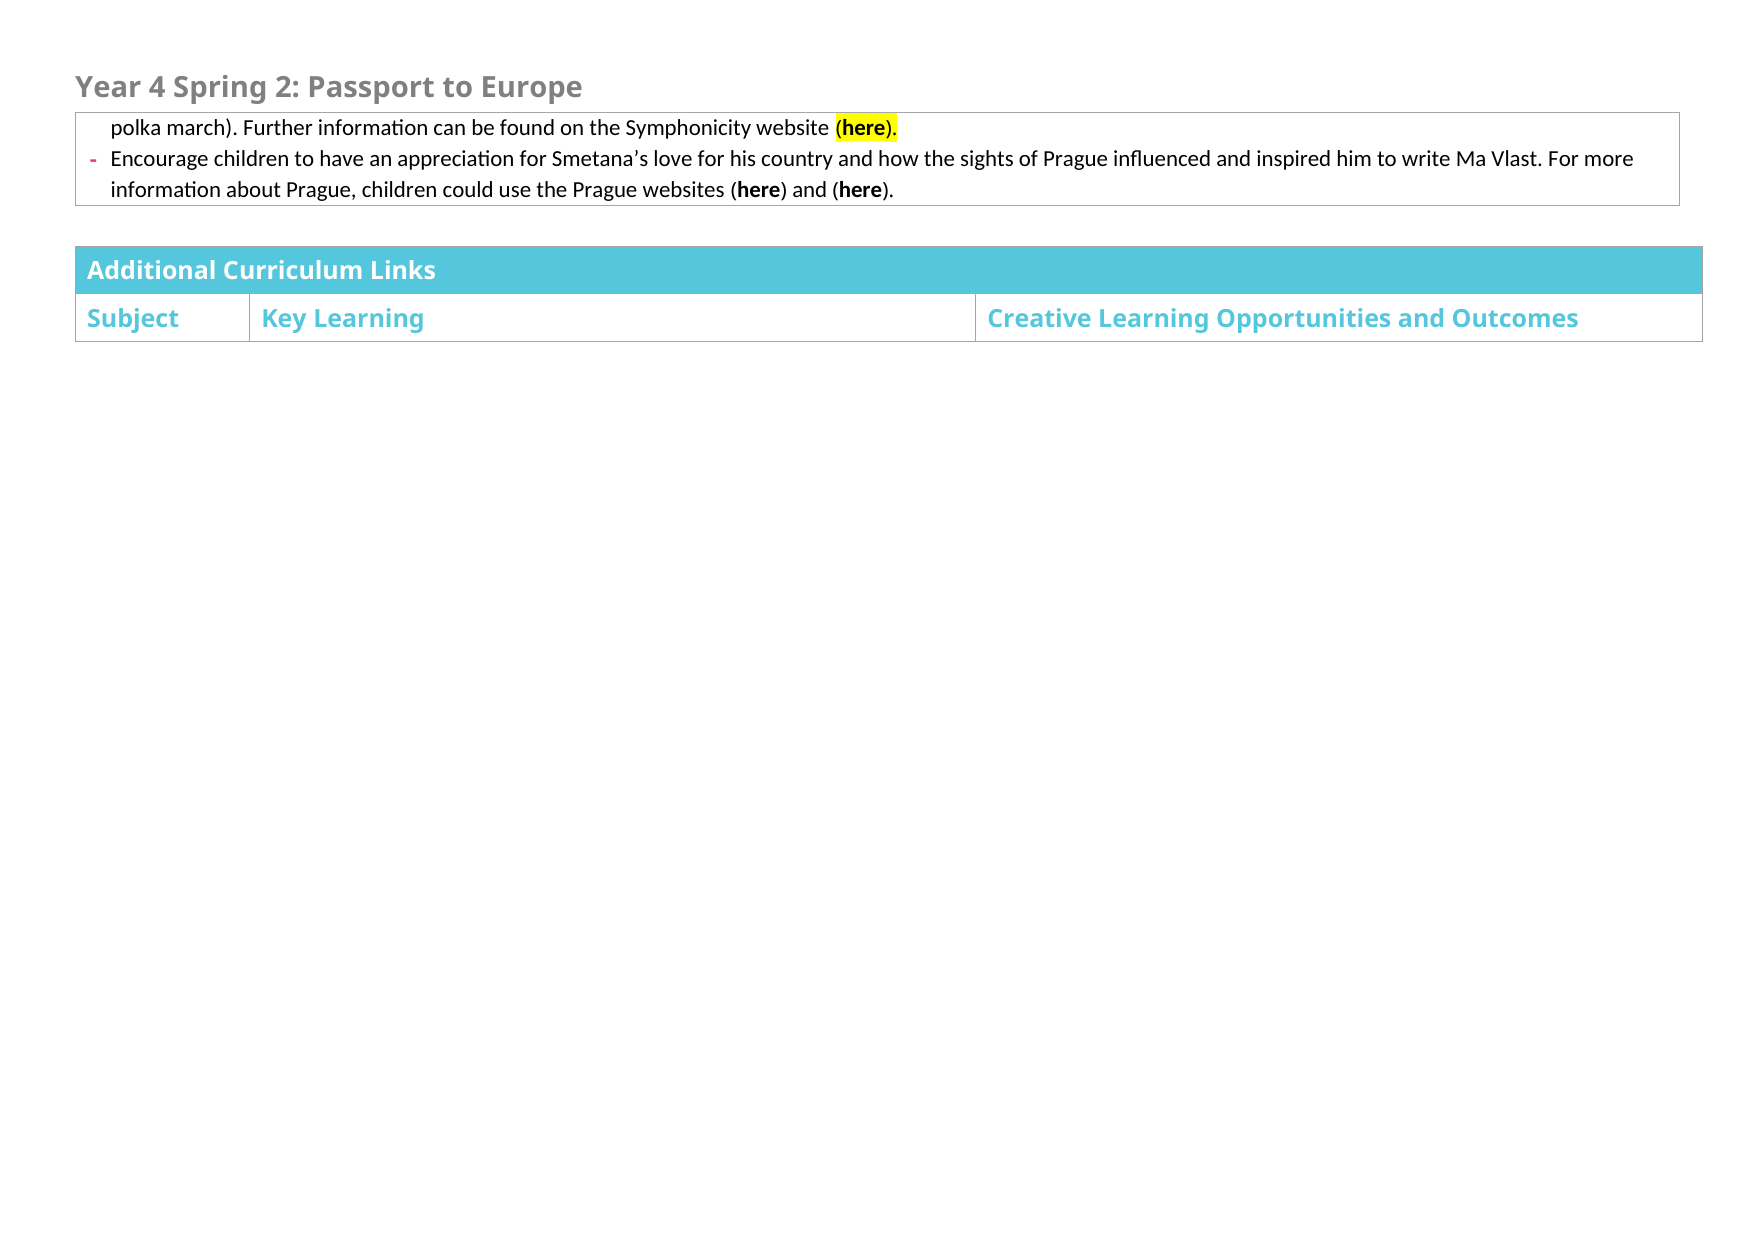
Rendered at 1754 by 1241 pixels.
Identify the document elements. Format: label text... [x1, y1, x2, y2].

table_cell Creative Learning Opportunities and Outcomes [976, 294, 1702, 341]
table_cell Key Learning [250, 294, 975, 341]
table_cell Subject [76, 294, 249, 341]
table_header Additional Curriculum Links [76, 247, 1702, 293]
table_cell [76, 113, 1679, 205]
